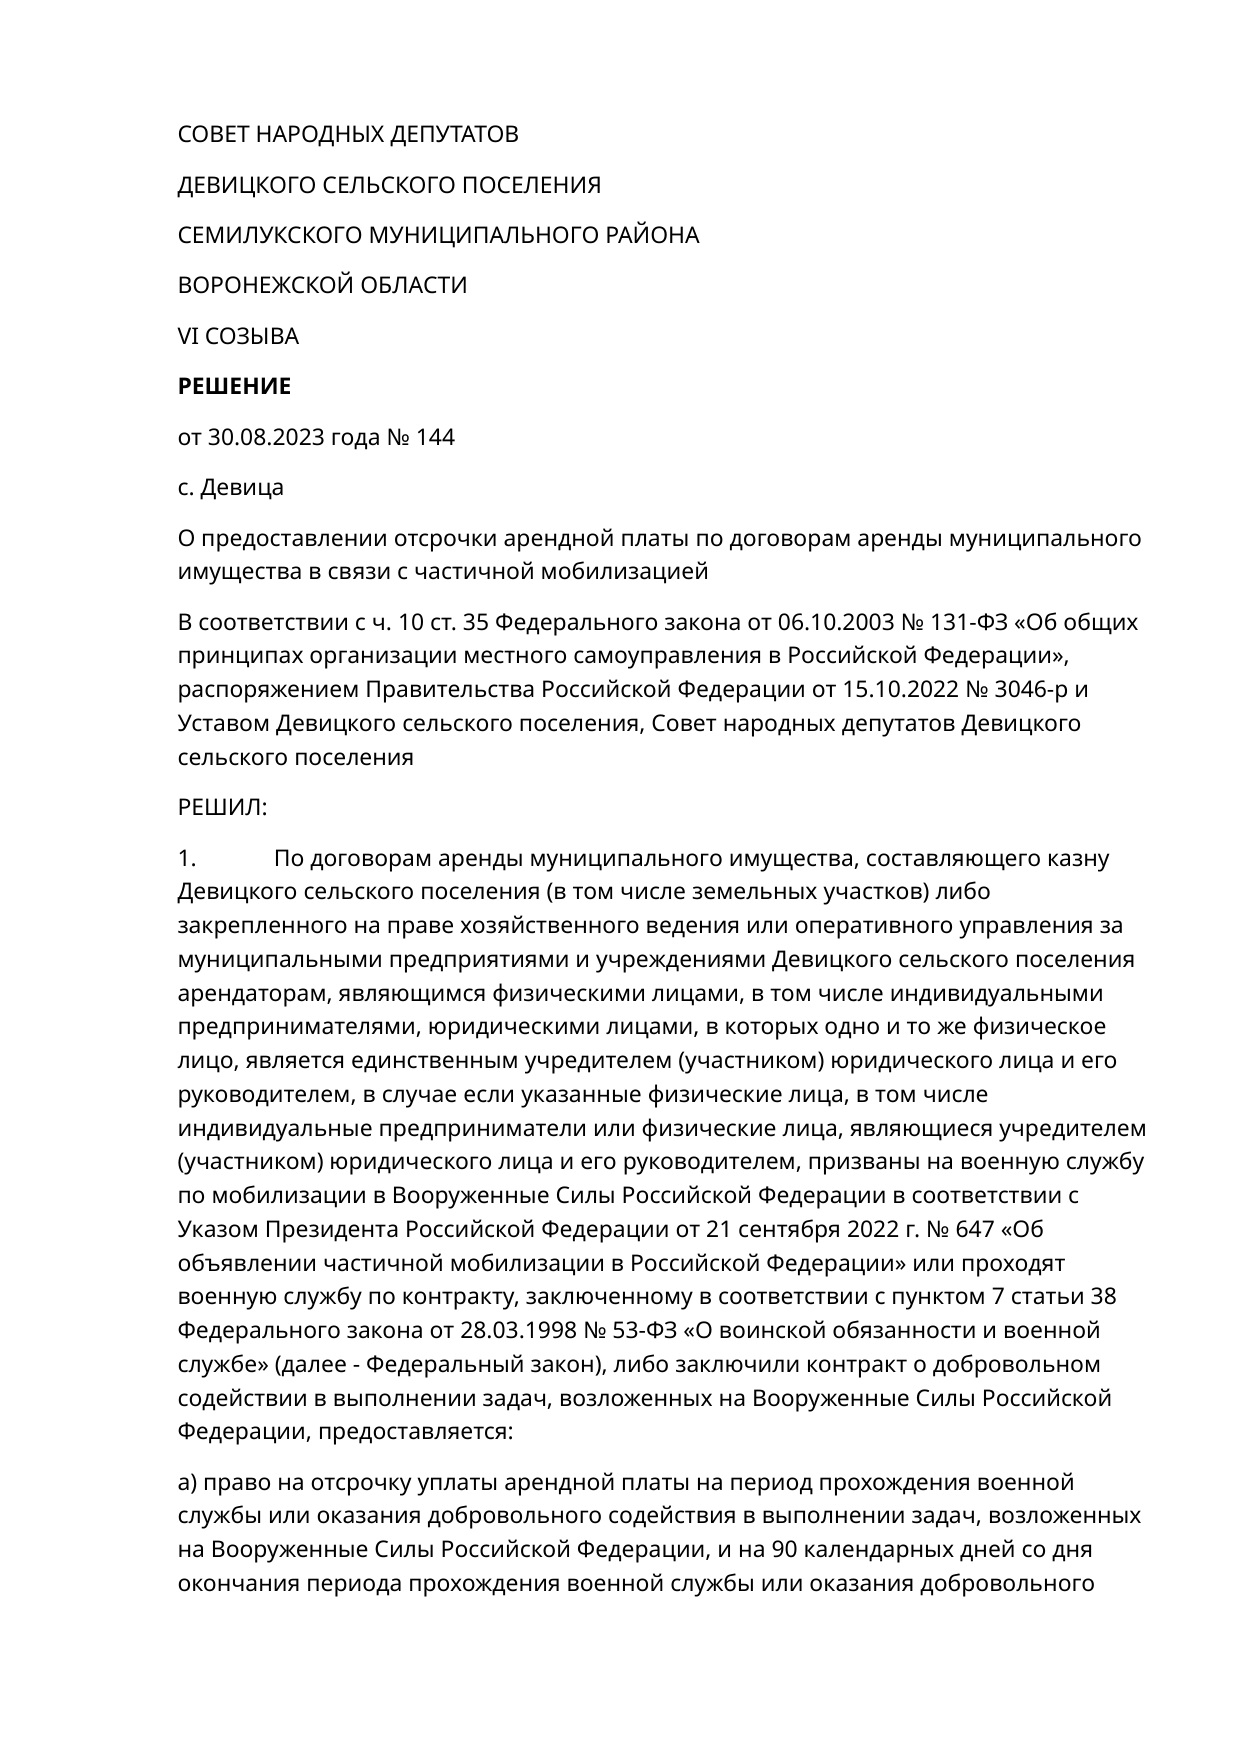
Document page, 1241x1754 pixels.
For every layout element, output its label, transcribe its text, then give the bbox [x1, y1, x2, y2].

text О предоставлении отсрочки арендной платы по договорам аренды муниципального имущества в связи с частичной мобилизацией [177, 521, 1152, 586]
text РЕШЕНИЕ [177, 370, 1152, 401]
text с. Девица [177, 471, 1152, 502]
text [177, 1466, 1152, 1598]
text VI СОЗЫВА [177, 320, 1152, 351]
text СОВЕТ НАРОДНЫХ ДЕПУТАТОВ [177, 118, 1152, 149]
text РЕШИЛ: [177, 791, 1152, 822]
text 1. По договорам аренды муниципального имущества, составляющего казну Девицкого сельского поселения (в том числе земельных участков) либо закрепленного на праве хозяйственного ведения или оперативного управления за муниципальными предприятиями и учреждениями Девицкого сельского поселения арендаторам, являющимся физическими лицами, в том числе индивидуальными предпринимателями, юридическими лицами, в которых одно и то же физическое лицо, является единственным учредителем (участником) юридического лица и его руководителем, в случае если указанные физические лица, в том числе индивидуальные предприниматели или физические лица, являющиеся учредителем (участником) юридического лица и его руководителем, призваны на военную службу по мобилизации в Вооруженные Силы Российской Федерации в соответствии с Указом Президента Российской Федерации от 21 сентября 2022 г. № 647 «Об объявлении частичной мобилизации в Российской Федерации» или проходят военную службу по контракту, заключенному в соответствии с пунктом 7 статьи 38 Федерального закона от 28.03.1998 № 53-ФЗ «О воинской обязанности и военной службе» (далее - Федеральный закон), либо заключили контракт о добровольном содействии в выполнении задач, возложенных на Вооруженные Силы Российской Федерации, предоставляется: [177, 841, 1152, 1446]
text СЕМИЛУКСКОГО МУНИЦИПАЛЬНОГО РАЙОНА [177, 219, 1152, 250]
text от 30.08.2023 года № 144 [177, 421, 1152, 452]
text ВОРОНЕЖСКОЙ ОБЛАСТИ [177, 269, 1152, 301]
text В соответствии с ч. 10 ст. 35 Федерального закона от 06.10.2003 № 131-ФЗ «Об общих принципах организации местного самоуправления в Российской Федерации», распоряжением Правительства Российской Федерации от 15.10.2022 № 3046-р и Уставом Девицкого сельского поселения, Совет народных депутатов Девицкого сельского поселения [177, 606, 1152, 772]
text ДЕВИЦКОГО СЕЛЬСКОГО ПОСЕЛЕНИЯ [177, 168, 1152, 200]
